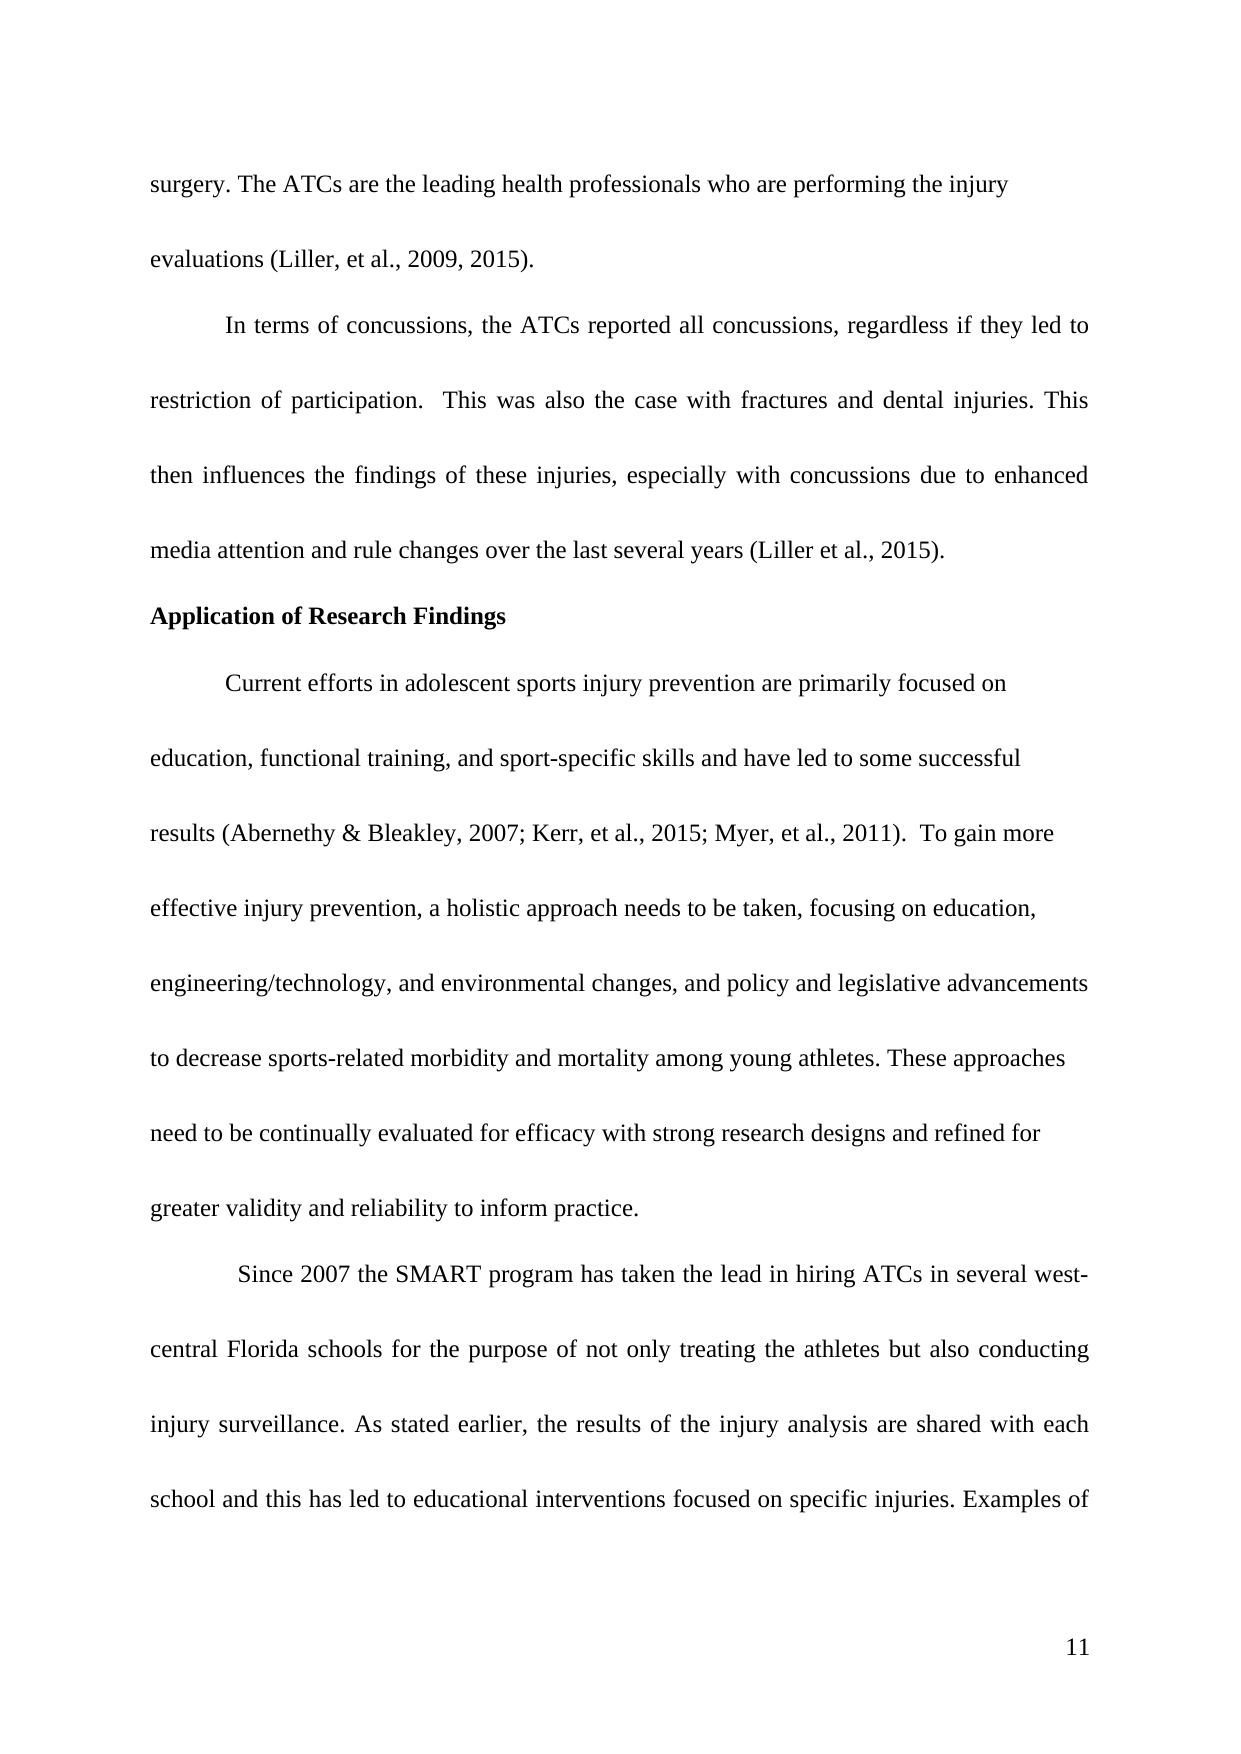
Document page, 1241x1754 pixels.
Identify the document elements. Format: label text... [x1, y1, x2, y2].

text surgery. The ATCs are the leading health professionals who are performing the injury evaluations (Liller, et al., 2009, 2015). [150, 164, 1090, 277]
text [150, 1254, 1090, 1517]
text Application of Research Findings [150, 597, 1090, 634]
text In terms of concussions, the ATCs reported all concussions, regardless if they led to restriction of participation. This was also the case with fractures and dental injuries. This then influences the findings of these injuries, especially with concussions due to enhanced media attention and rule changes over the last several years (Liller et al., 2015). [150, 306, 1090, 568]
text Current efforts in adolescent sports injury prevention are primarily focused on education, functional training, and sport-specific skills and have led to some successful results (Abernethy & Bleakley, 2007; Kerr, et al., 2015; Myer, et al., 2011). To gain more effective injury prevention, a holistic approach needs to be taken, focusing on education, engineering/technology, and environmental changes, and policy and legislative advancements to decrease sports-related morbidity and mortality among young athletes. These approaches need to be continually evaluated for efficacy with strong research designs and refined for greater validity and reliability to inform practice. [150, 663, 1090, 1226]
